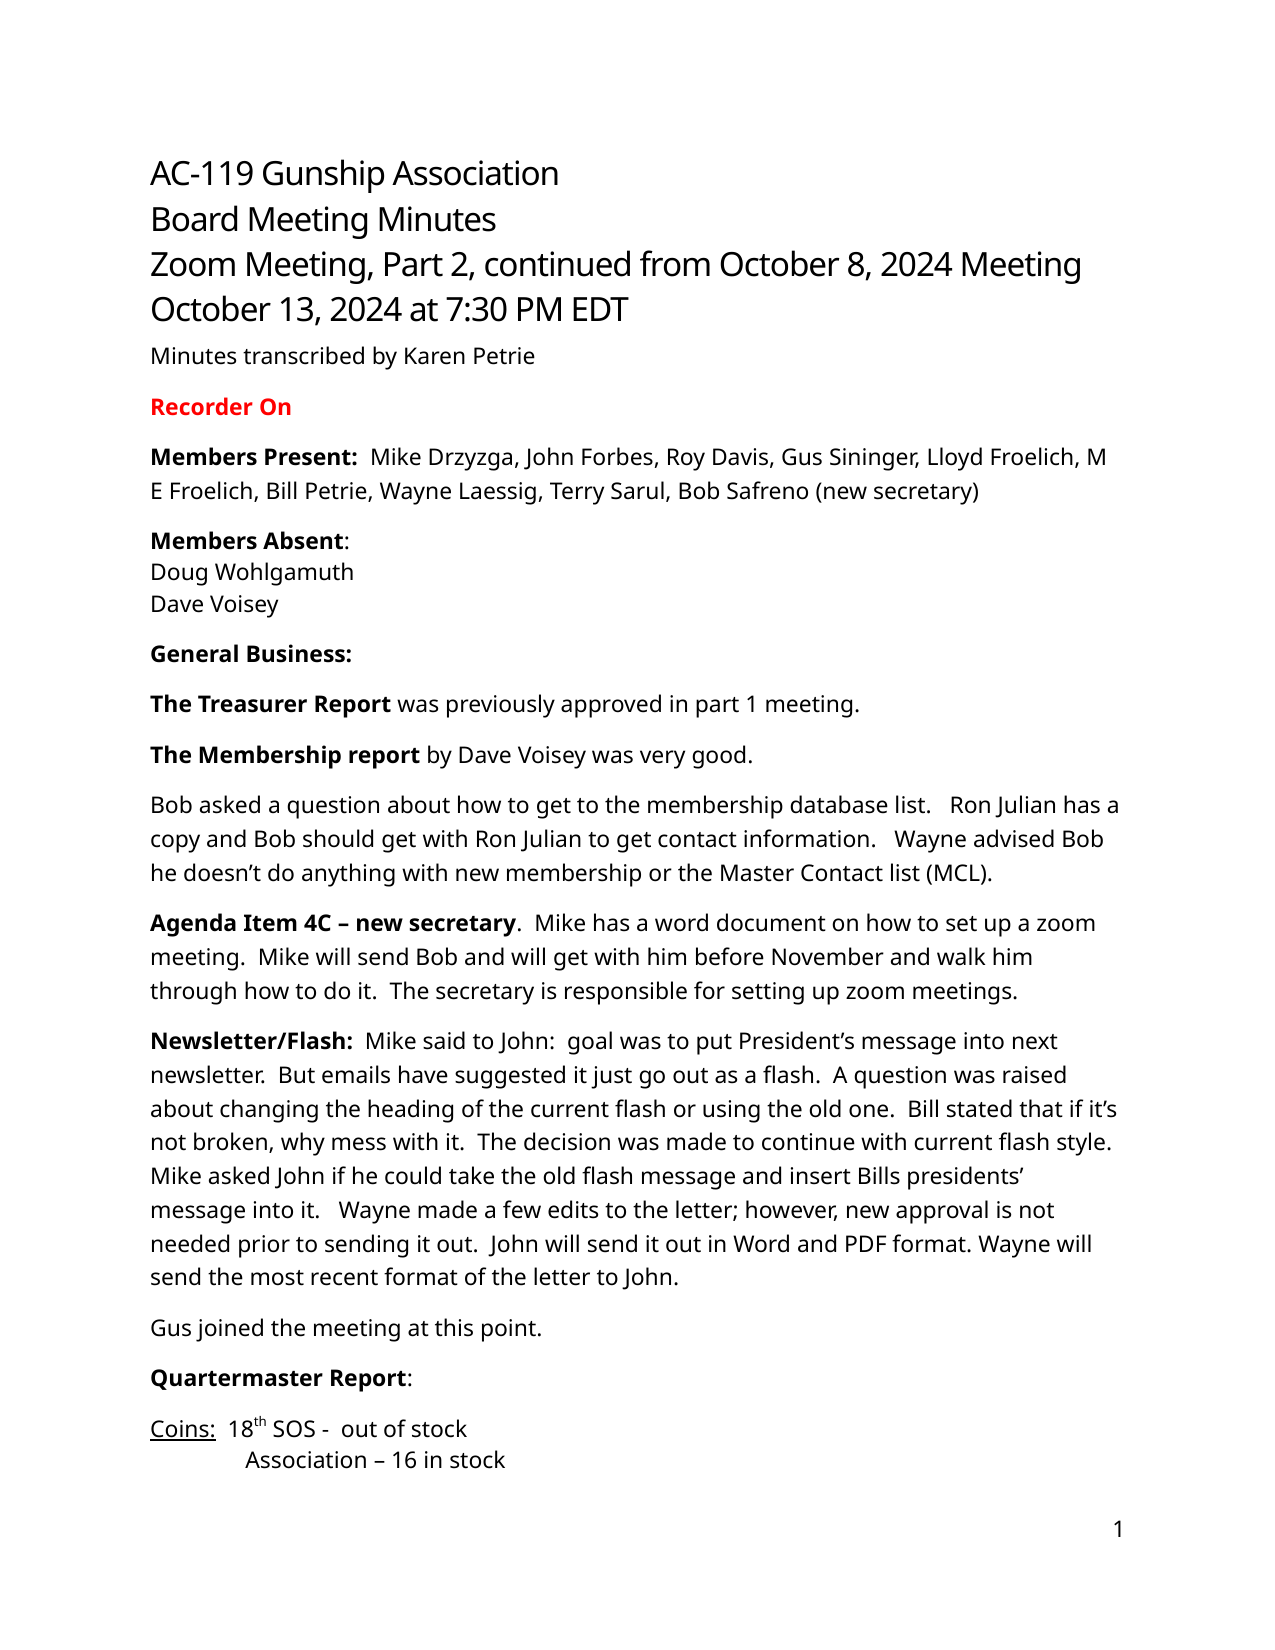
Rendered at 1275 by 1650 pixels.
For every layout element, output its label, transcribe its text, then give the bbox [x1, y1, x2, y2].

text The Membership report by Dave Voisey was very good. [150, 739, 1125, 770]
text Gus joined the meeting at this point. [150, 1312, 1125, 1343]
title AC-119 Gunship Association [150, 150, 1125, 195]
text Association – 16 in stock [150, 1444, 1125, 1475]
text Members Absent: [150, 525, 1125, 556]
text The Treasurer Report was previously approved in part 1 meeting. [150, 688, 1125, 719]
title October 13, 2024 at 7:30 PM EDT [150, 286, 1125, 332]
text Doug Wohlgamuth [150, 556, 1125, 587]
text Quartermaster Report: [150, 1362, 1125, 1393]
text Recorder On [150, 390, 1125, 422]
text Minutes transcribed by Karen Petrie [150, 340, 1125, 371]
text Newsletter/Flash: Mike said to John: goal was to put President’s message into next newsletter. But emails have suggested it just go out as a flash. A question was raised about changing the heading of the current flash or using the old one. Bill stated that if it’s not broken, why mess with it. The decision was made to continue with current flash style. Mike asked John if he could take the old flash message and insert Bills presidents’ message into it. Wayne made a few edits to the letter; however, new approval is not needed prior to sending it out. John will send it out in Word and PDF format. Wayne will send the most recent format of the letter to John. [150, 1025, 1125, 1292]
text Bob asked a question about how to get to the membership database list. Ron Julian has a copy and Bob should get with Ron Julian to get contact information. Wayne advised Bob he doesn’t do anything with new membership or the Master Contact list (MCL). [150, 789, 1125, 888]
title Board Meeting Minutes [150, 195, 1125, 241]
text Dave Voisey [150, 587, 1125, 619]
text Agenda Item 4C – new secretary. Mike has a word document on how to set up a zoom meeting. Mike will send Bob and will get with him before November and walk him through how to do it. The secretary is responsible for setting up zoom meetings. [150, 907, 1125, 1006]
title Zoom Meeting, Part 2, continued from October 8, 2024 Meeting [150, 241, 1125, 286]
text General Business: [150, 638, 1125, 669]
text Members Present: Mike Drzyzga, John Forbes, Roy Davis, Gus Sininger, Lloyd Froelich, M E Froelich, Bill Petrie, Wayne Laessig, Terry Sarul, Bob Safreno (new secretary) [150, 441, 1125, 506]
text Coins: 18th SOS - out of stock [150, 1412, 1125, 1444]
